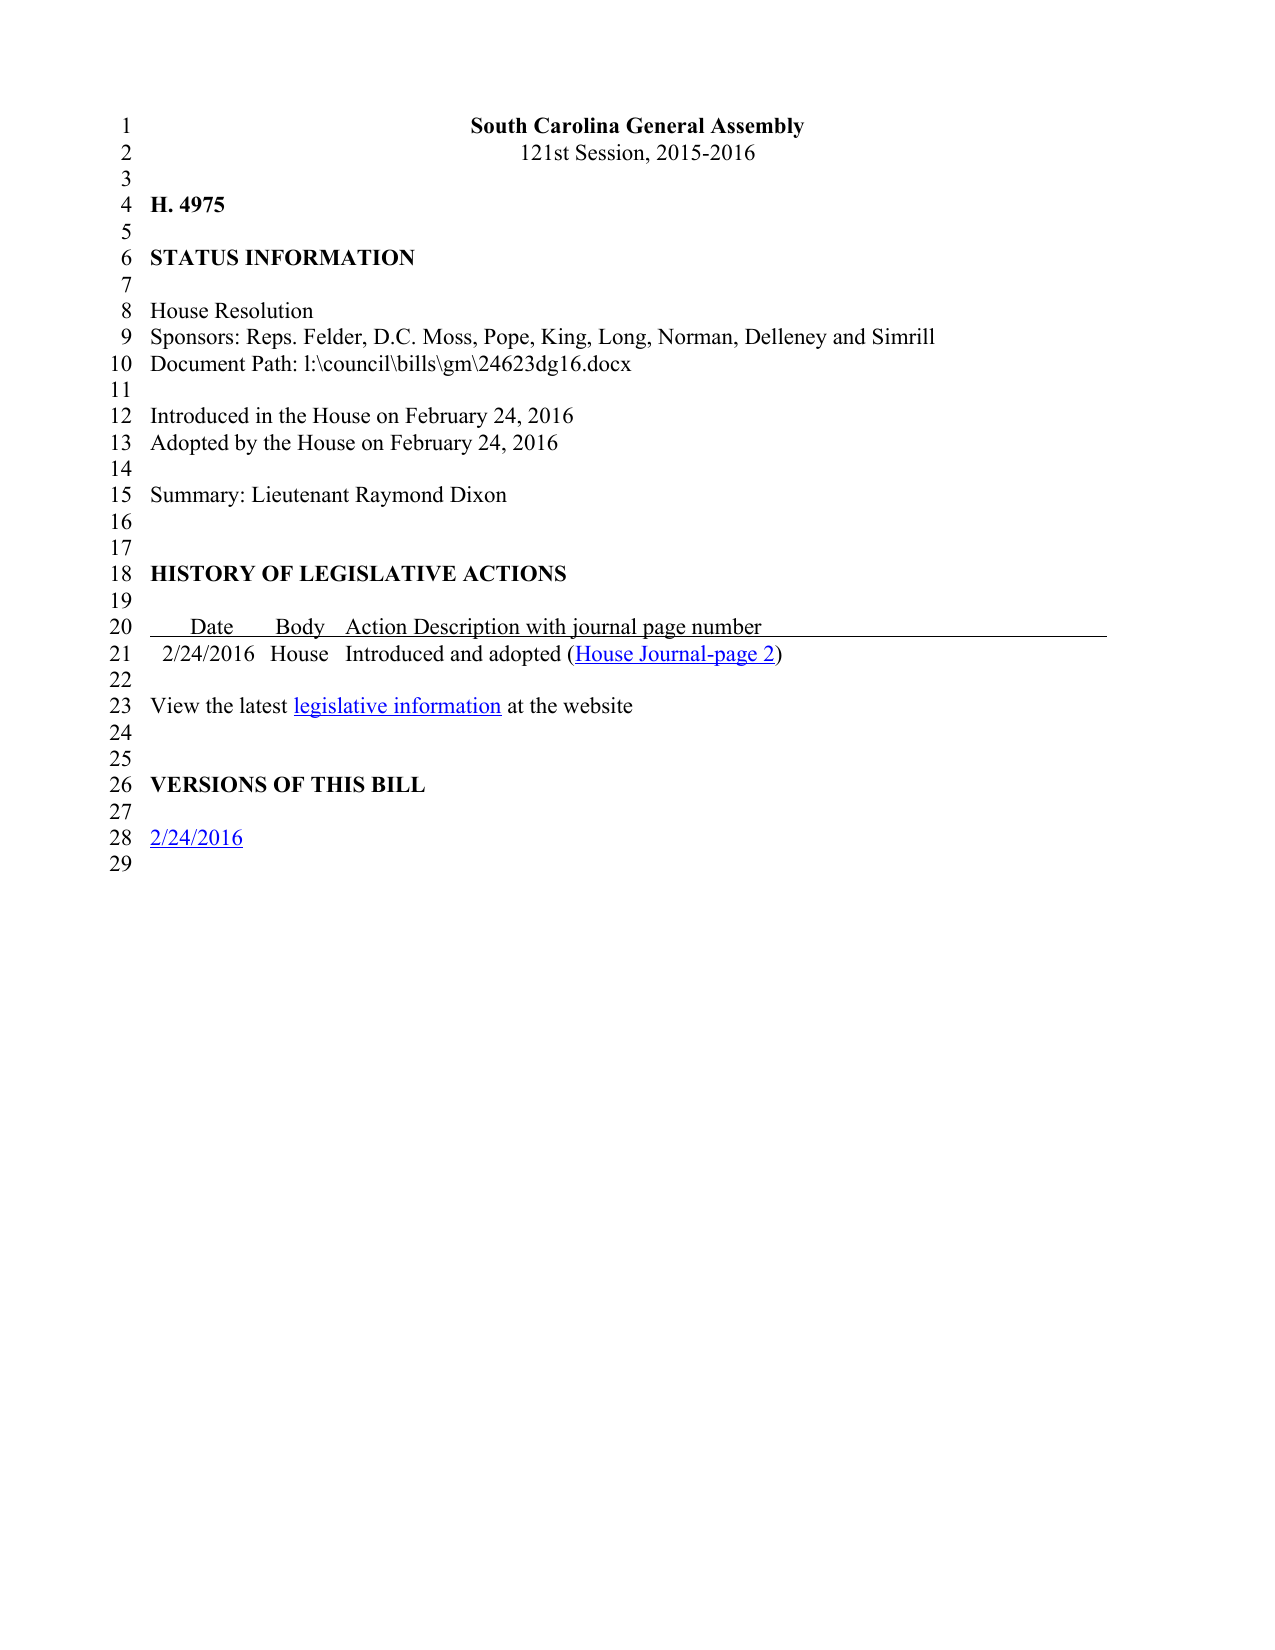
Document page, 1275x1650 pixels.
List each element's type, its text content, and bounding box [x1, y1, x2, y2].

text STATUS INFORMATION [150, 244, 1125, 271]
text HISTORY OF LEGISLATIVE ACTIONS [150, 561, 1125, 587]
text House Resolution [150, 297, 1125, 323]
text View the latest legislative information at the website [150, 692, 1125, 719]
text 2/24/2016 House Introduced and adopted (House Journal-page 2) [150, 639, 1125, 666]
text Sponsors: Reps. Felder, D.C. Moss, Pope, King, Long, Norman, Delleney and Simrill [150, 323, 1125, 350]
text 121st Session, 2015-2016 [150, 139, 1125, 165]
text Adopted by the House on February 24, 2016 [150, 429, 1125, 455]
text 2/24/2016 [150, 824, 1125, 850]
text H. 4975 [150, 192, 1125, 218]
text VERSIONS OF THIS BILL [150, 771, 1125, 798]
text Summary: Lieutenant Raymond Dixon [150, 481, 1125, 508]
text South Carolina General Assembly [150, 112, 1125, 139]
text Introduced in the House on February 24, 2016 [150, 402, 1125, 429]
text Document Path: l:\council\bills\gm\24623dg16.docx [150, 350, 1125, 376]
text Date Body Action Description with journal page number [150, 613, 1125, 639]
